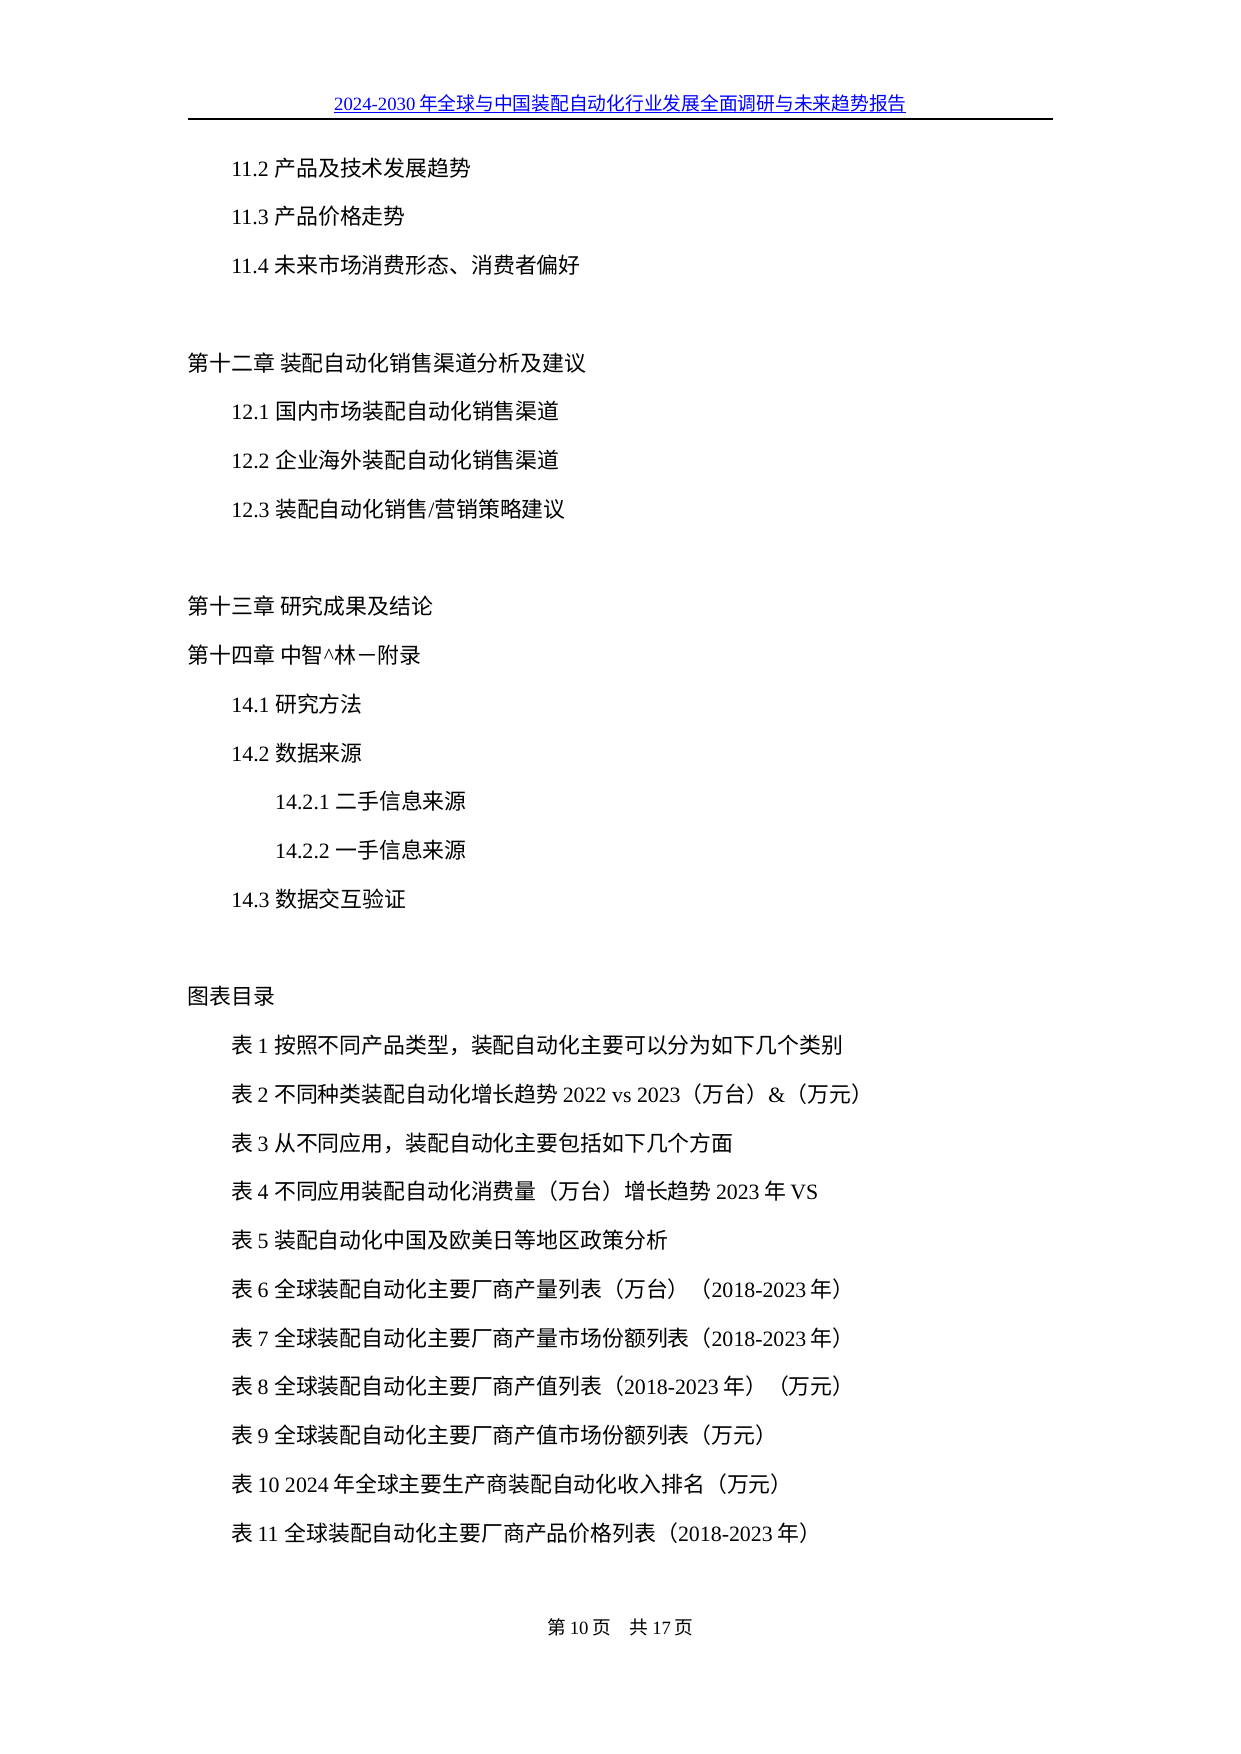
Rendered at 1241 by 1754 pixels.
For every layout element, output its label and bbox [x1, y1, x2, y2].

text [187, 150, 1053, 1548]
